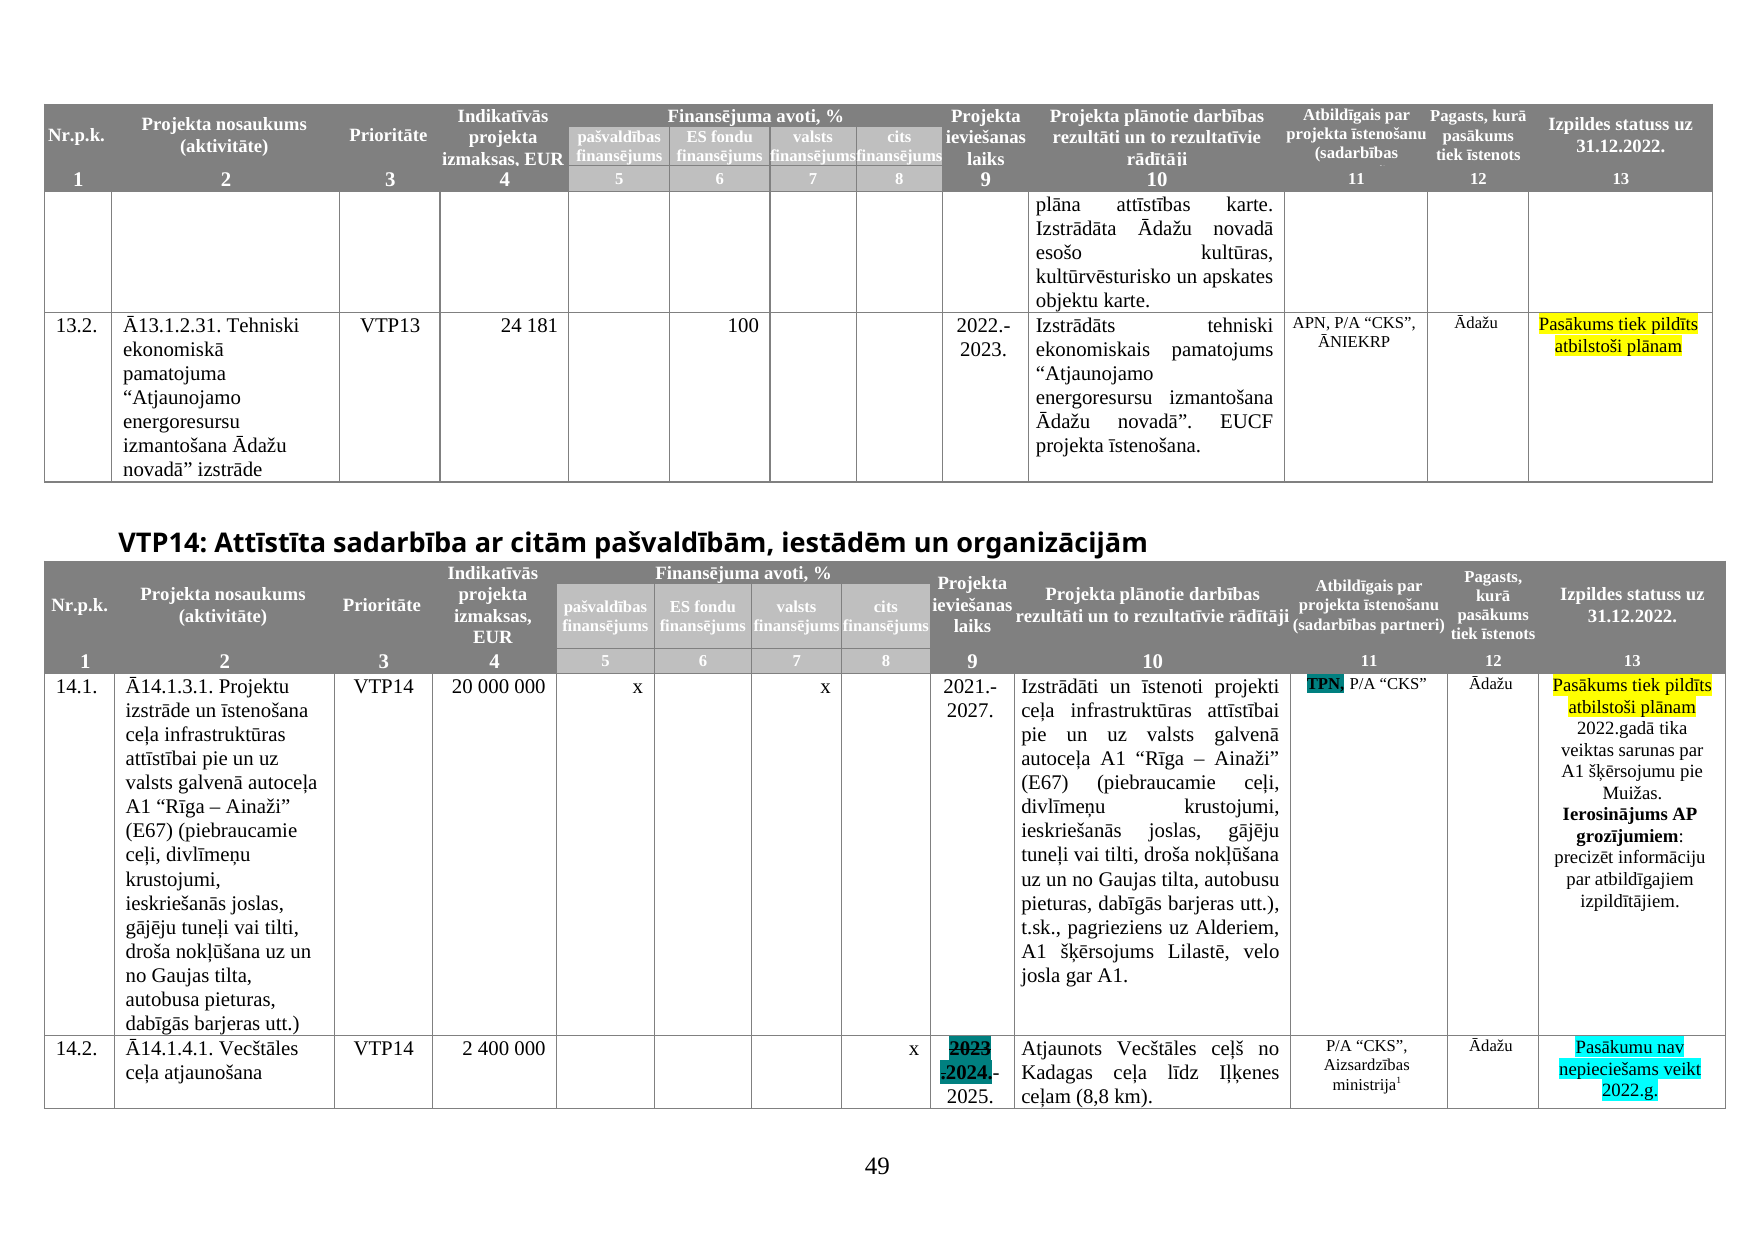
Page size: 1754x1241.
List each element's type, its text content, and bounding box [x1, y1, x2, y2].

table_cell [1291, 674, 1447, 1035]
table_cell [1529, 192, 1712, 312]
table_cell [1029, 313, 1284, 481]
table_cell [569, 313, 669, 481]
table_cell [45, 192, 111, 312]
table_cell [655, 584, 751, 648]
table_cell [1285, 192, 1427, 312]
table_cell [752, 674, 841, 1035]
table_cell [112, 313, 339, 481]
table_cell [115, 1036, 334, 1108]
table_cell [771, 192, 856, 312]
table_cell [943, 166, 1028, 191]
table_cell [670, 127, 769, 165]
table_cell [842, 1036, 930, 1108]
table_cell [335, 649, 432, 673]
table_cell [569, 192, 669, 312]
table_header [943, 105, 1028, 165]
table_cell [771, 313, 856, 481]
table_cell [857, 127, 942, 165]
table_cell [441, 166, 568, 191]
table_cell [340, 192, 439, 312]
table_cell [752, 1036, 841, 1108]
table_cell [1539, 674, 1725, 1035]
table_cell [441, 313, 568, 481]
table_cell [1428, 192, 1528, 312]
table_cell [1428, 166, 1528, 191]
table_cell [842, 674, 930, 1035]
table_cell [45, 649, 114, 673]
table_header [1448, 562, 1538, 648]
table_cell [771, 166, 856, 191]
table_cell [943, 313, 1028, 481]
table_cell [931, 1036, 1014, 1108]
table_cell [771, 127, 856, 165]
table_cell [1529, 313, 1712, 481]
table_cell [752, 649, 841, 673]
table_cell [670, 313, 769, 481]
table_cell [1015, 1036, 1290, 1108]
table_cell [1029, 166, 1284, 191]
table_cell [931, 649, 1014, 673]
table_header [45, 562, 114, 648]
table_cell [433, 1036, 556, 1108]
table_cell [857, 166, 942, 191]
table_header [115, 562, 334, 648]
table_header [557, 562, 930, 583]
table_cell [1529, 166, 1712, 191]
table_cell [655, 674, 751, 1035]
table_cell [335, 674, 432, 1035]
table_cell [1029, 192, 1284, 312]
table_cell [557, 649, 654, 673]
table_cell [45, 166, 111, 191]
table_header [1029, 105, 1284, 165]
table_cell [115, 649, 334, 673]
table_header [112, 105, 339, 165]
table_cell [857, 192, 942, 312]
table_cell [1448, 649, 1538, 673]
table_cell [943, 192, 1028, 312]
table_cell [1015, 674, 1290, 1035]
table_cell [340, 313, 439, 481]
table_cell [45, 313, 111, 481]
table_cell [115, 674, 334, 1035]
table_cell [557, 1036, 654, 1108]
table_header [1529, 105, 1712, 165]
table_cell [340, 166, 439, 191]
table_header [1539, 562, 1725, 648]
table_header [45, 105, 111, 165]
subtitle VTP14: Attīstīta sadarbība ar citām pašvaldībām, iestādēm un organizācijām [118, 524, 1636, 561]
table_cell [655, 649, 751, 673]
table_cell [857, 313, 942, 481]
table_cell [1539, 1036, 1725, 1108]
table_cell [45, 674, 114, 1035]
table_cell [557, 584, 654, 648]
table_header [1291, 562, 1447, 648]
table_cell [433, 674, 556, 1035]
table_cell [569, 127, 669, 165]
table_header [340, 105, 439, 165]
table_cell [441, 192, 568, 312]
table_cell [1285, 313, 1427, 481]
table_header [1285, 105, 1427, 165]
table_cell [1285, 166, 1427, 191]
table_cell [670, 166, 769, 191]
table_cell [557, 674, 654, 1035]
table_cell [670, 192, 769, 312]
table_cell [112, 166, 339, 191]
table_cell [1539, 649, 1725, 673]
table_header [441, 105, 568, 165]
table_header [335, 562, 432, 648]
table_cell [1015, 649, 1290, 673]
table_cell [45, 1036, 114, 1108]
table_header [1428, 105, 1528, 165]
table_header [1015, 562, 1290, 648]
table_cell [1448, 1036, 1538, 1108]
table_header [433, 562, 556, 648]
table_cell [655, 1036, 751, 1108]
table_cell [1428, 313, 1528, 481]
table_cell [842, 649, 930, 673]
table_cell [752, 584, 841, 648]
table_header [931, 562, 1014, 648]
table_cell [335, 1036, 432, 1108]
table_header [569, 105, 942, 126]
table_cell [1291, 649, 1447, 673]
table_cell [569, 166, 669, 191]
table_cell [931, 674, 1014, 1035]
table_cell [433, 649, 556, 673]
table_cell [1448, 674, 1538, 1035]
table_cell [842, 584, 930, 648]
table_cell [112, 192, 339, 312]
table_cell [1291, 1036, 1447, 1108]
